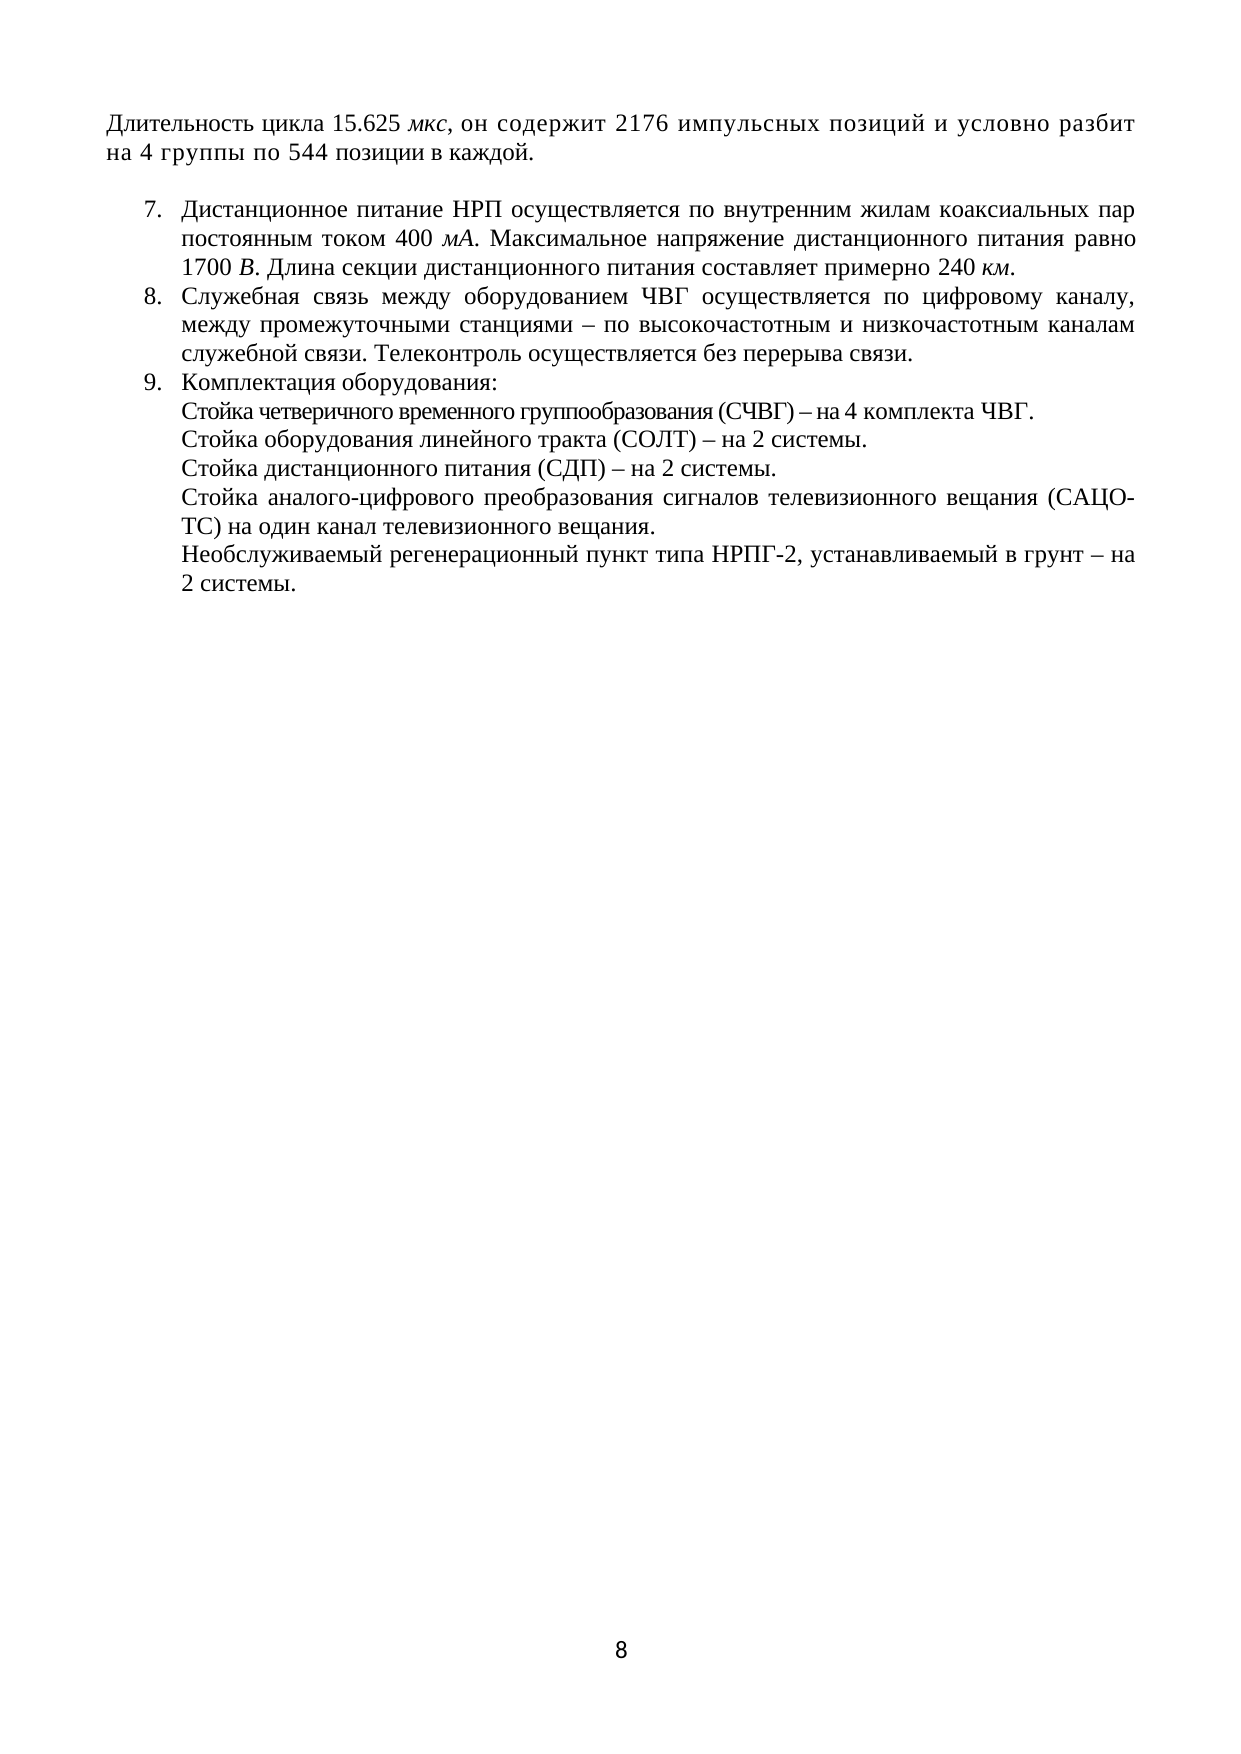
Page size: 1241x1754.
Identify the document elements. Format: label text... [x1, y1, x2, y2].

text Стойка оборудования линейного тракта (СОЛТ) – на 2 системы. [181, 424, 1136, 453]
text Длительность цикла 15.625 мкс, он содержит 2176 импульсных позиций и условно разбит на 4 группы по 544 позиции в каждой. [106, 108, 1136, 166]
list Дистанционное питание НРП осуществляется по внутренним жилам коаксиальных пар постоянным током 400 мА. Максимальное напряжение дистанционного питания равно 1700 В. Длина секции дистанционного питания составляет примерно . [144, 194, 1136, 281]
list Служебная связь между оборудованием ЧВГ осуществляется по цифровому каналу, между промежуточными станциями – по высокочастотным и низкочастотным каналам служебной связи. Телеконтроль осуществляется без перерыва связи. [144, 281, 1136, 367]
text Необслуживаемый регенерационный пункт типа НРПГ-2, устанавливаемый в грунт – на 2 системы. [181, 539, 1136, 597]
text Стойка аналого-цифрового преобразования сигналов телевизионного вещания (САЦО-ТС) на один канал телевизионного вещания. [181, 482, 1136, 539]
list Комплектация оборудования: [144, 367, 1136, 396]
text Стойка четверичного временного группообразования (СЧВГ) – на 4 комплекта ЧВГ. [181, 396, 1136, 424]
text Стойка дистанционного питания (СДП) – на 2 системы. [181, 453, 1136, 482]
